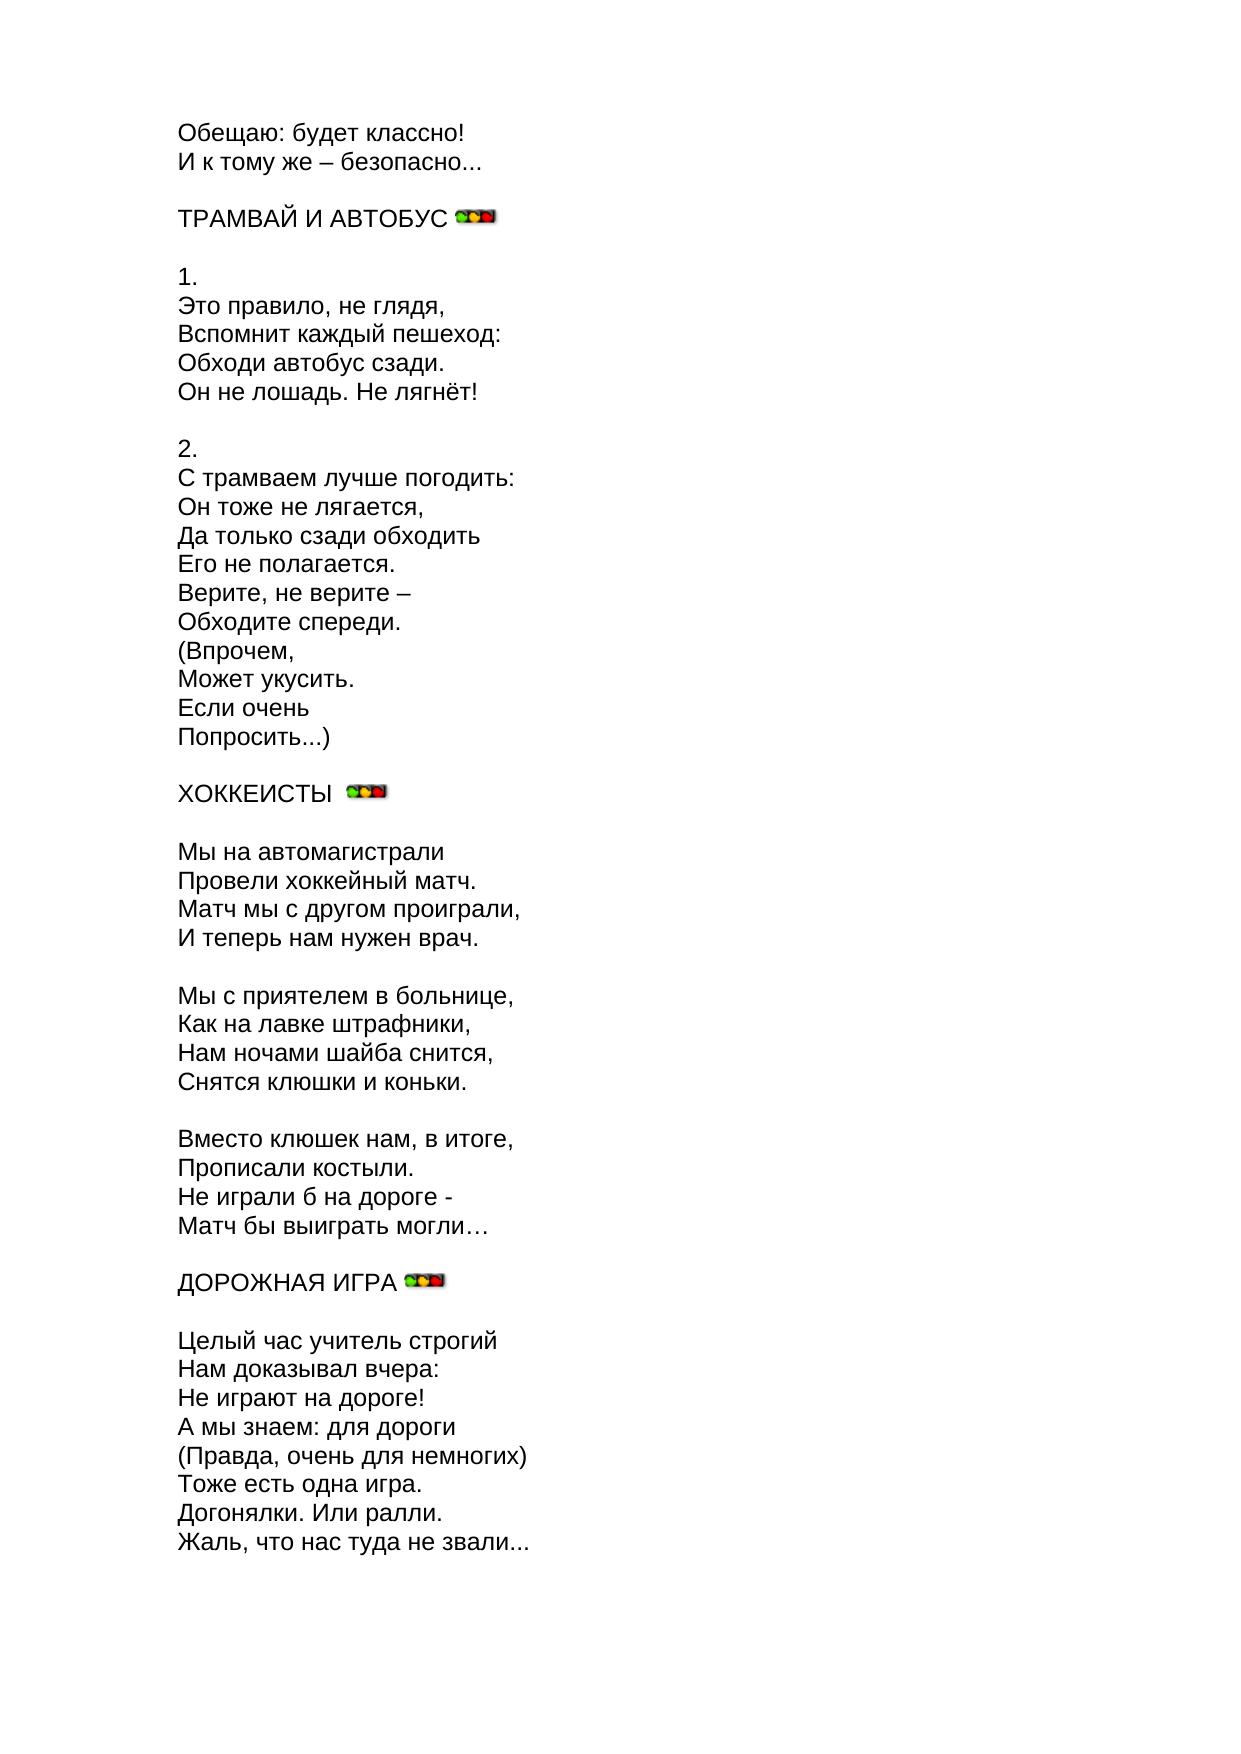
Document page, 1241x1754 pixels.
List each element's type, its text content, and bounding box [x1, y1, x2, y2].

text Целый час учитель строгий Нам доказывал вчера: Не играют на дороге! А мы знаем: для дороги (Правда, очень для немногих) Тоже есть одна игра. Догонялки. Или ралли. Жаль, что нас туда не звали... [177, 1297, 1152, 1556]
picture [404, 1272, 450, 1292]
picture [455, 209, 501, 228]
text ХОККЕИСТЫ Мы на автомагистрали Провели хоккейный матч. Матч мы с другом проиграли, И теперь нам нужен врач. Мы с приятелем в больнице, Как на лавке штрафники, Нам ночами шайба снится, Снятся клюшки и коньки. Вместо клюшек нам, в итоге, Прописали костыли. Не играли б на дороге - Матч бы выиграть могли… [177, 779, 1152, 1268]
picture [346, 784, 392, 803]
text 1. Это правило, не глядя, Вспомнит каждый пешеход: Обходи автобус сзади. Он не лошадь. Не лягнёт! 2. С трамваем лучше погодить: Он тоже не лягается, Да только сзади обходить Его не полагается. Верите, не верите – Обходите спереди. (Впрочем, Может укусить. Если очень Попросить...) [177, 233, 1152, 751]
text ДОРОЖНАЯ ИГРА [177, 1268, 1152, 1297]
text ТРАМВАЙ И АВТОБУС [177, 204, 1152, 233]
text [177, 118, 1152, 176]
